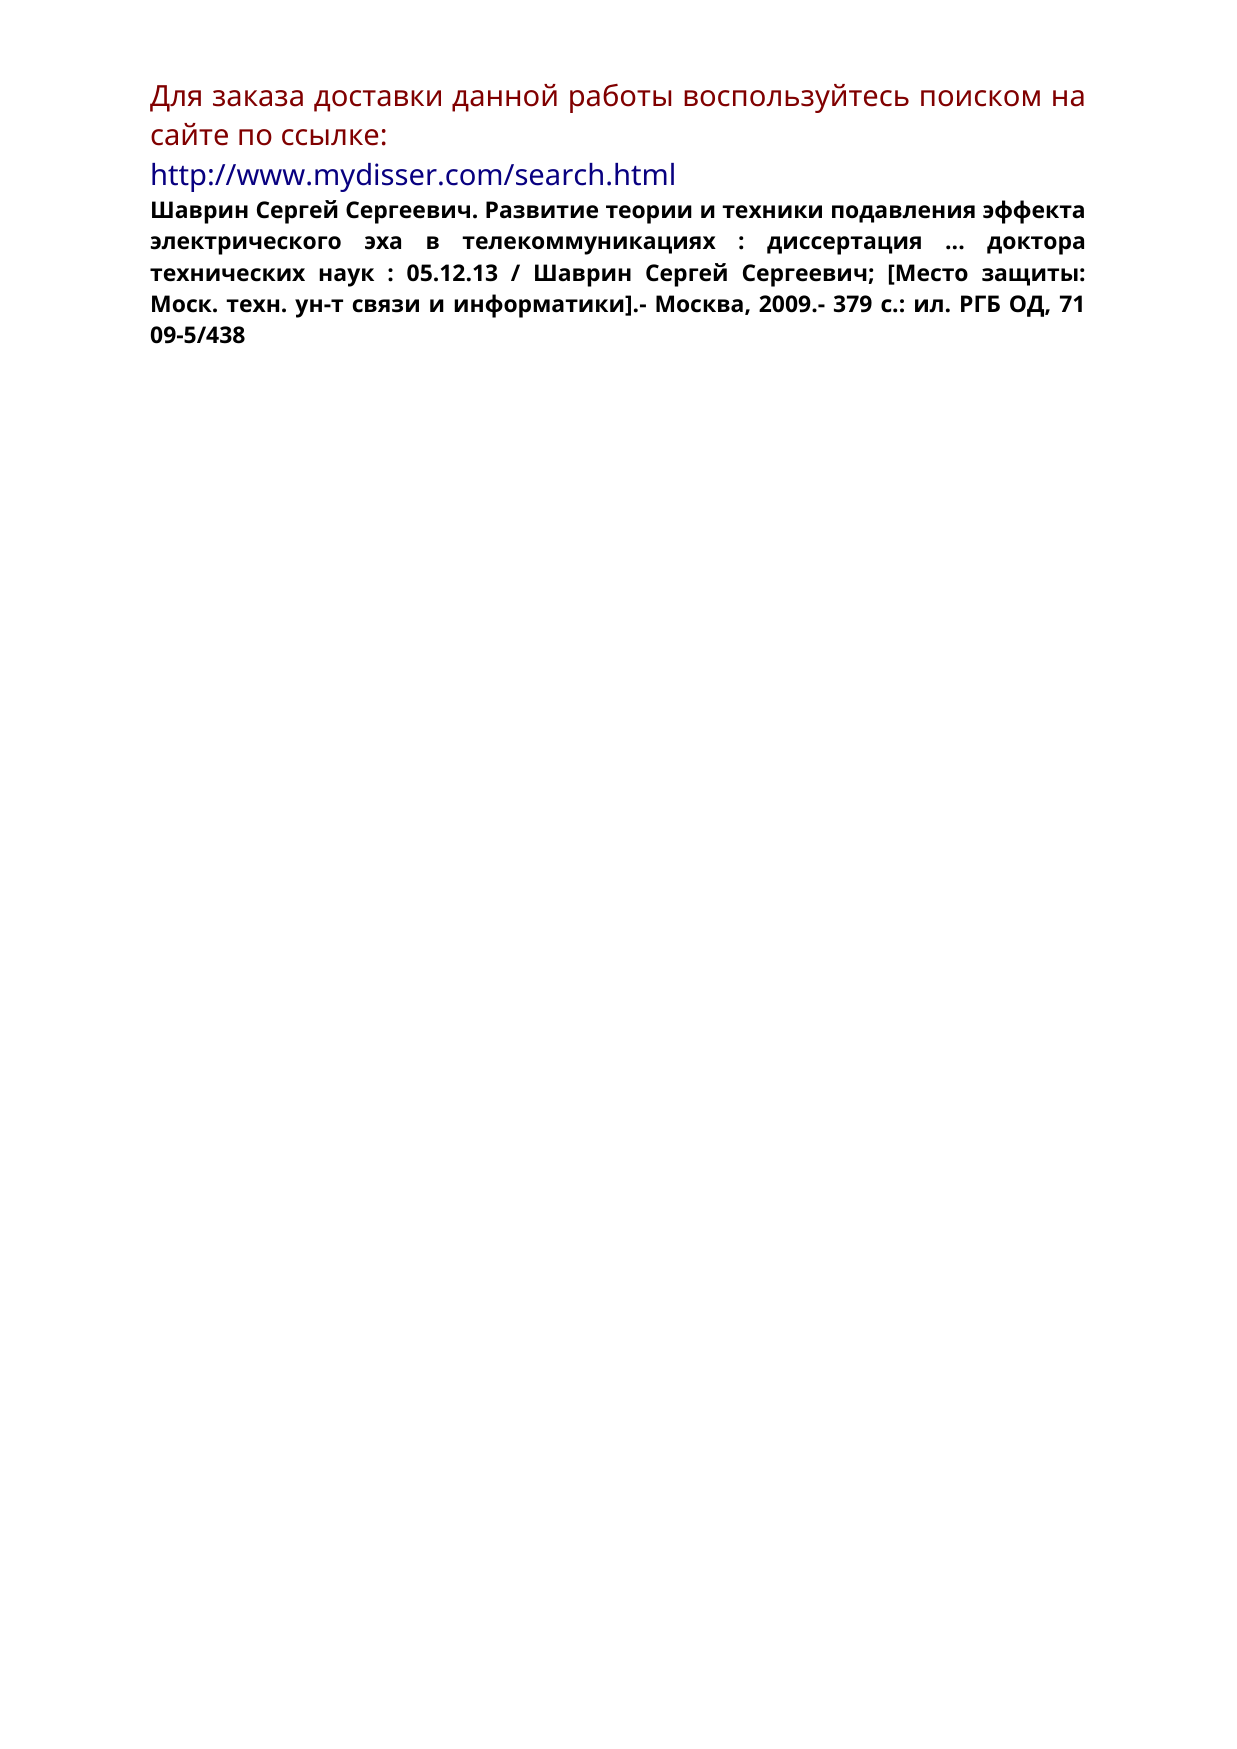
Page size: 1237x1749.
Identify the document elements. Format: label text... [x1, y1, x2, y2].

text Шаврин Сергей Сергеевич. Развитие теории и техники подавления эффекта электрического эха в телекоммуникациях : диссертация ... доктора технических наук : 05.12.13 / Шаврин Сергей Сергеевич; [Место защиты: Моск. техн. ун-т связи и информатики].- Москва, 2009.- 379 с.: ил. РГБ ОД, 71 09-5/438 [150, 194, 1086, 350]
